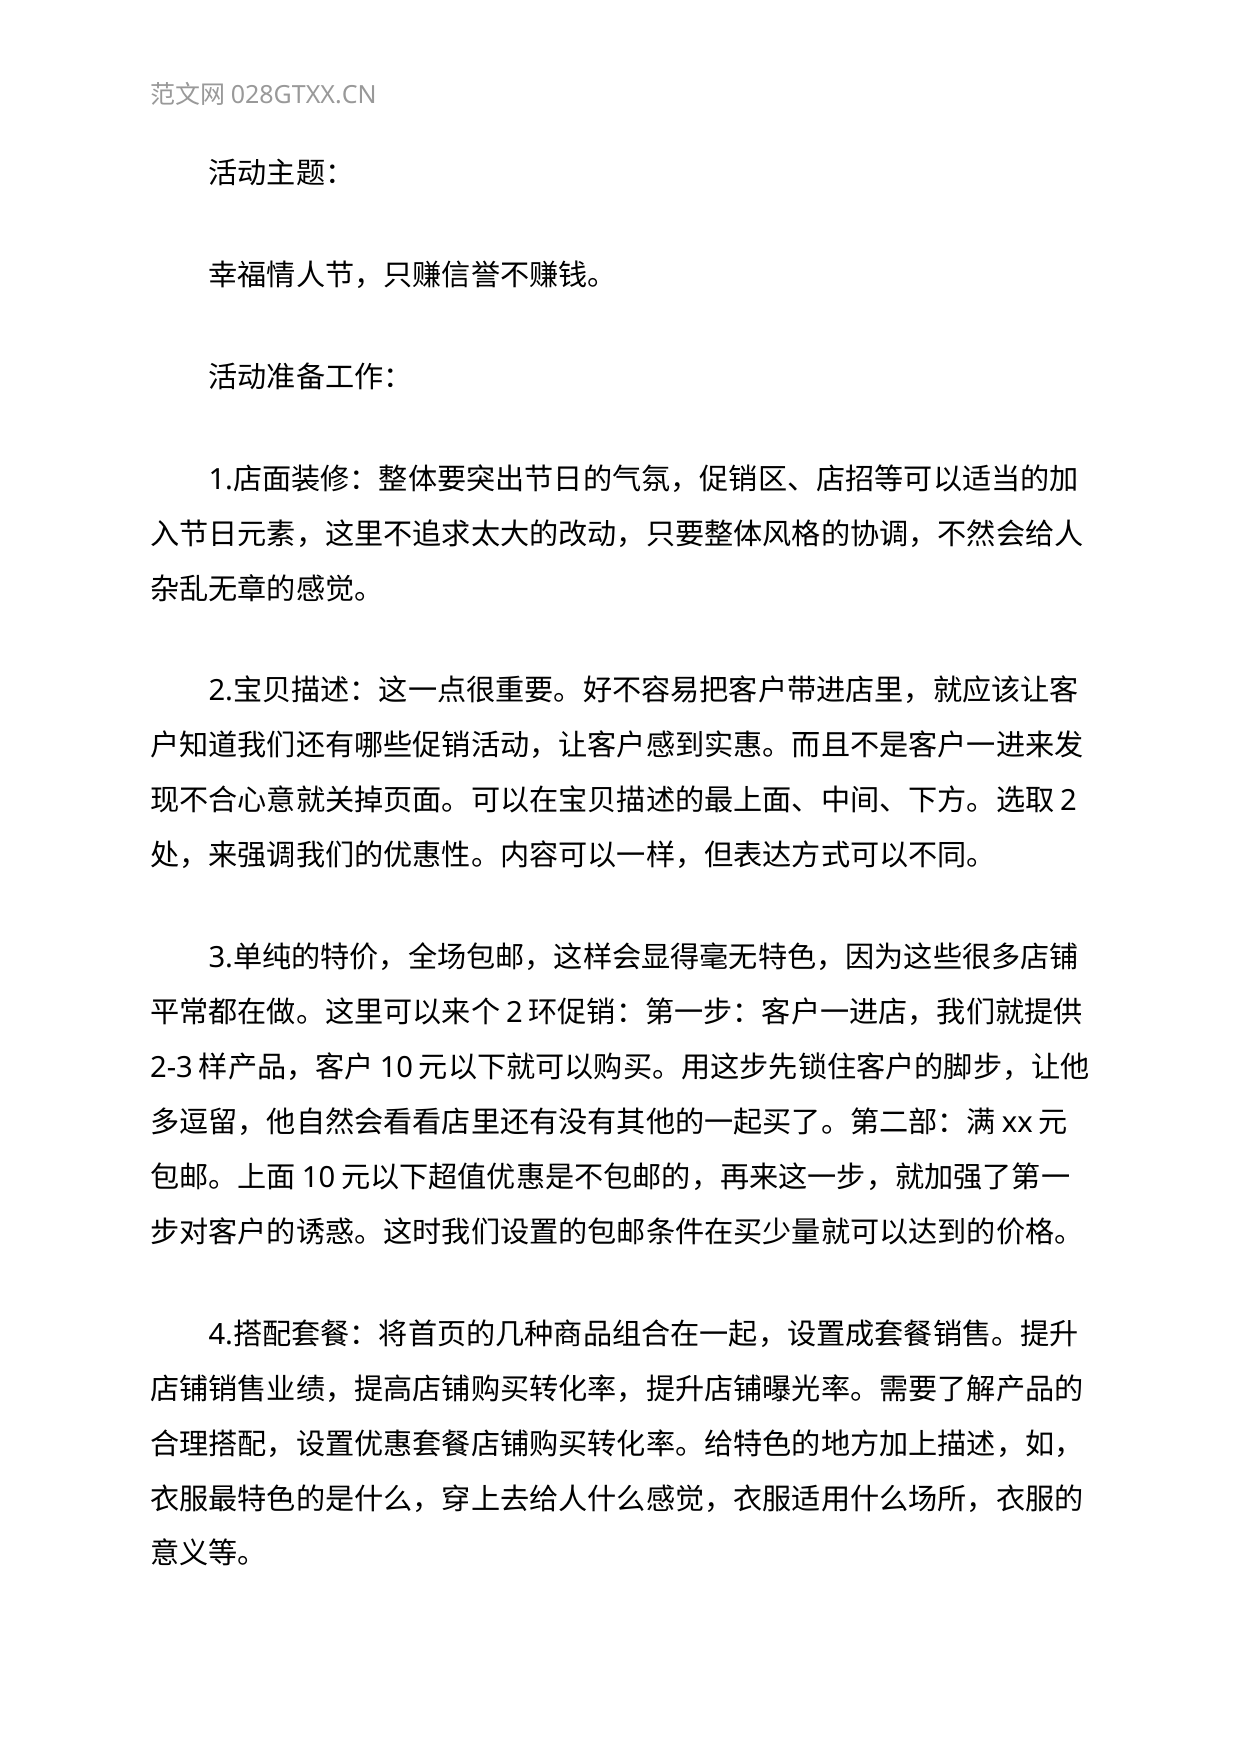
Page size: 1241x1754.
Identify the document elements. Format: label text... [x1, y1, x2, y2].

text 2.宝贝描述：这一点很重要。好不容易把客户带进店里，就应该让客户知道我们还有哪些促销活动，让客户感到实惠。而且不是客户一进来发现不合心意就关掉页面。可以在宝贝描述的最上面、中间、下方。选取2处，来强调我们的优惠性。内容可以一样，但表达方式可以不同。 [150, 667, 1090, 874]
text 1.店面装修：整体要突出节日的气氛，促销区、店招等可以适当的加入节日元素，这里不追求太大的改动，只要整体风格的协调，不然会给人杂乱无章的感觉。 [150, 455, 1090, 607]
text 活动主题： [150, 150, 1090, 192]
text 4.搭配套餐：将首页的几种商品组合在一起，设置成套餐销售。提升店铺销售业绩，提高店铺购买转化率，提升店铺曝光率。需要了解产品的合理搭配，设置优惠套餐店铺购买转化率。给特色的地方加上描述，如，衣服最特色的是什么，穿上去给人什么感觉，衣服适用什么场所，衣服的意义等。 [150, 1310, 1090, 1572]
text 活动准备工作： [150, 353, 1090, 396]
text 幸福情人节，只赚信誉不赚钱。 [150, 252, 1090, 294]
text 3.单纯的特价，全场包邮，这样会显得毫无特色，因为这些很多店铺平常都在做。这里可以来个2环促销：第一步：客户一进店，我们就提供2-3样产品，客户10元以下就可以购买。用这步先锁住客户的脚步，让他多逗留，他自然会看看店里还有没有其他的一起买了。第二部：满xx元包邮。上面10元以下超值优惠是不包邮的，再来这一步，就加强了第一步对客户的诱惑。这时我们设置的包邮条件在买少量就可以达到的价格。 [150, 934, 1090, 1251]
